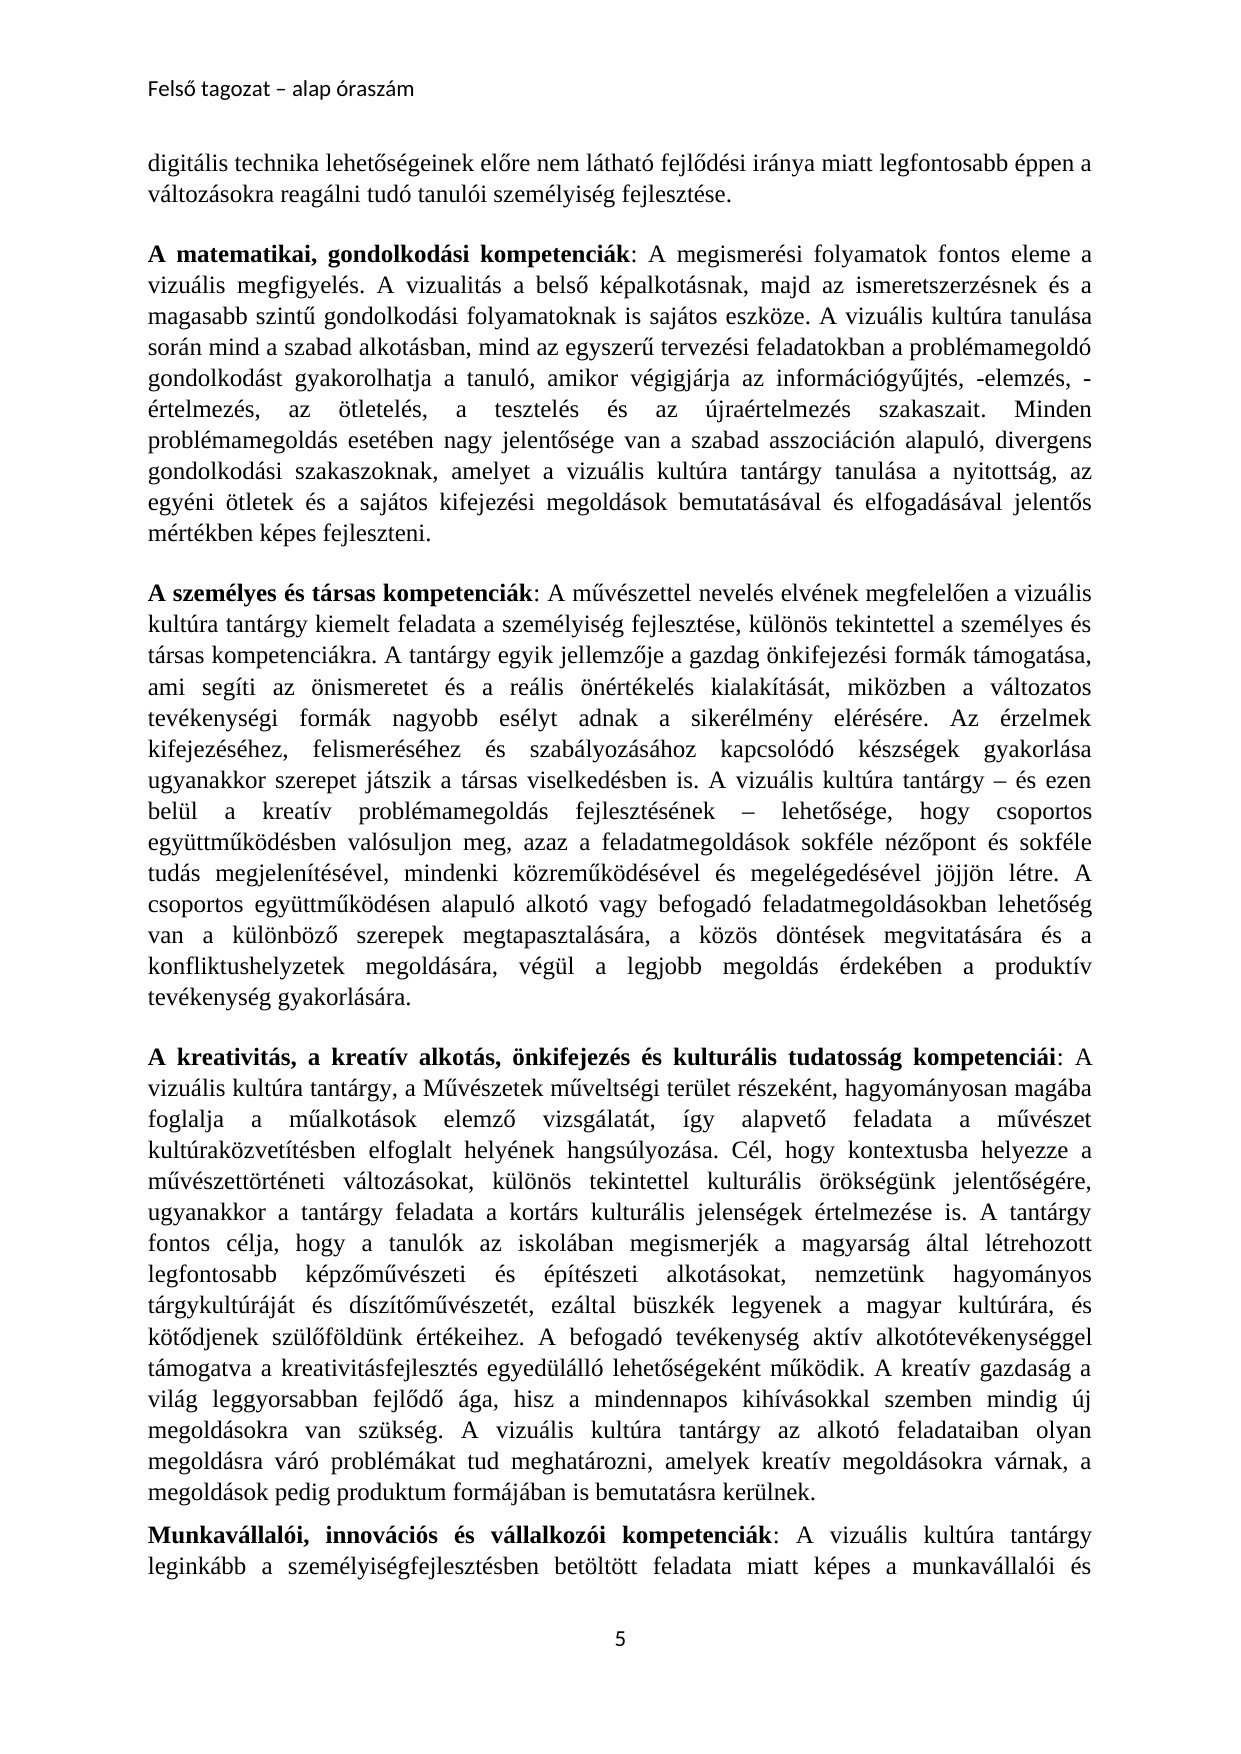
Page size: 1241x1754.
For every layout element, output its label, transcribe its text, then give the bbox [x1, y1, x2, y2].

text A kreativitás, a kreatív alkotás, önkifejezés és kulturális tudatosság kompetenciái: A vizuális kultúra tantárgy, a Művészetek műveltségi terület részeként, hagyományosan magába foglalja a műalkotások elemző vizsgálatát, így alapvető feladata a művészet kultúraközvetítésben elfoglalt helyének hangsúlyozása. Cél, hogy kontextusba helyezze a művészettörténeti változásokat, különös tekintettel kulturális örökségünk jelentőségére, ugyanakkor a tantárgy feladata a kortárs kulturális jelenségek értelmezése is. A tantárgy fontos célja, hogy a tanulók az iskolában megismerjék a magyarság által létrehozott legfontosabb képzőművészeti és építészeti alkotásokat, nemzetünk hagyományos tárgykultúráját és díszítőművészetét, ezáltal büszkék legyenek a magyar kultúrára, és kötődjenek szülőföldünk értékeihez. A befogadó tevékenység aktív alkotótevékenységgel támogatva a kreativitásfejlesztés egyedülálló lehetőségeként működik. A kreatív gazdaság a világ leggyorsabban fejlődő ága, hisz a mindennapos kihívásokkal szemben mindig új megoldásokra van szükség. A vizuális kultúra tantárgy az alkotó feladataiban olyan megoldásra váró problémákat tud meghatározni, amelyek kreatív megoldásokra várnak, a megoldások pedig produktum formájában is bemutatásra kerülnek. [148, 1042, 1093, 1506]
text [148, 1520, 1093, 1580]
text A személyes és társas kompetenciák: A művészettel nevelés elvének megfelelően a vizuális kultúra tantárgy kiemelt feladata a személyiség fejlesztése, különös tekintettel a személyes és társas kompetenciákra. A tantárgy egyik jellemzője a gazdag önkifejezési formák támogatása, ami segíti az önismeretet és a reális önértékelés kialakítását, miközben a változatos tevékenységi formák nagyobb esélyt adnak a sikerélmény elérésére. Az érzelmek kifejezéséhez, felismeréséhez és szabályozásához kapcsolódó készségek gyakorlása ugyanakkor szerepet játszik a társas viselkedésben is. A vizuális kultúra tantárgy – és ezen belül a kreatív problémamegoldás fejlesztésének – lehetősége, hogy csoportos együttműködésben valósuljon meg, azaz a feladatmegoldások sokféle nézőpont és sokféle tudás megjelenítésével, mindenki közreműködésével és megelégedésével jöjjön létre. A csoportos együttműködésen alapuló alkotó vagy befogadó feladatmegoldásokban lehetőség van a különböző szerepek megtapasztalására, a közös döntések megvitatására és a konfliktushelyzetek megoldására, végül a legjobb megoldás érdekében a produktív tevékenység gyakorlására. [148, 578, 1093, 1011]
text A matematikai, gondolkodási kompetenciák: A megismerési folyamatok fontos eleme a vizuális megfigyelés. A vizualitás a belső képalkotásnak, majd az ismeretszerzésnek és a magasabb szintű gondolkodási folyamatoknak is sajátos eszköze. A vizuális kultúra tanulása során mind a szabad alkotásban, mind az egyszerű tervezési feladatokban a problémamegoldó gondolkodást gyakorolhatja a tanuló, amikor végigjárja az információgyűjtés, -elemzés, -értelmezés, az ötletelés, a tesztelés és az újraértelmezés szakaszait. Minden problémamegoldás esetében nagy jelentősége van a szabad asszociáción alapuló, divergens gondolkodási szakaszoknak, amelyet a vizuális kultúra tantárgy tanulása a nyitottság, az egyéni ötletek és a sajátos kifejezési megoldások bemutatásával és elfogadásával jelentős mértékben képes fejleszteni. [148, 239, 1093, 547]
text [148, 148, 1093, 207]
